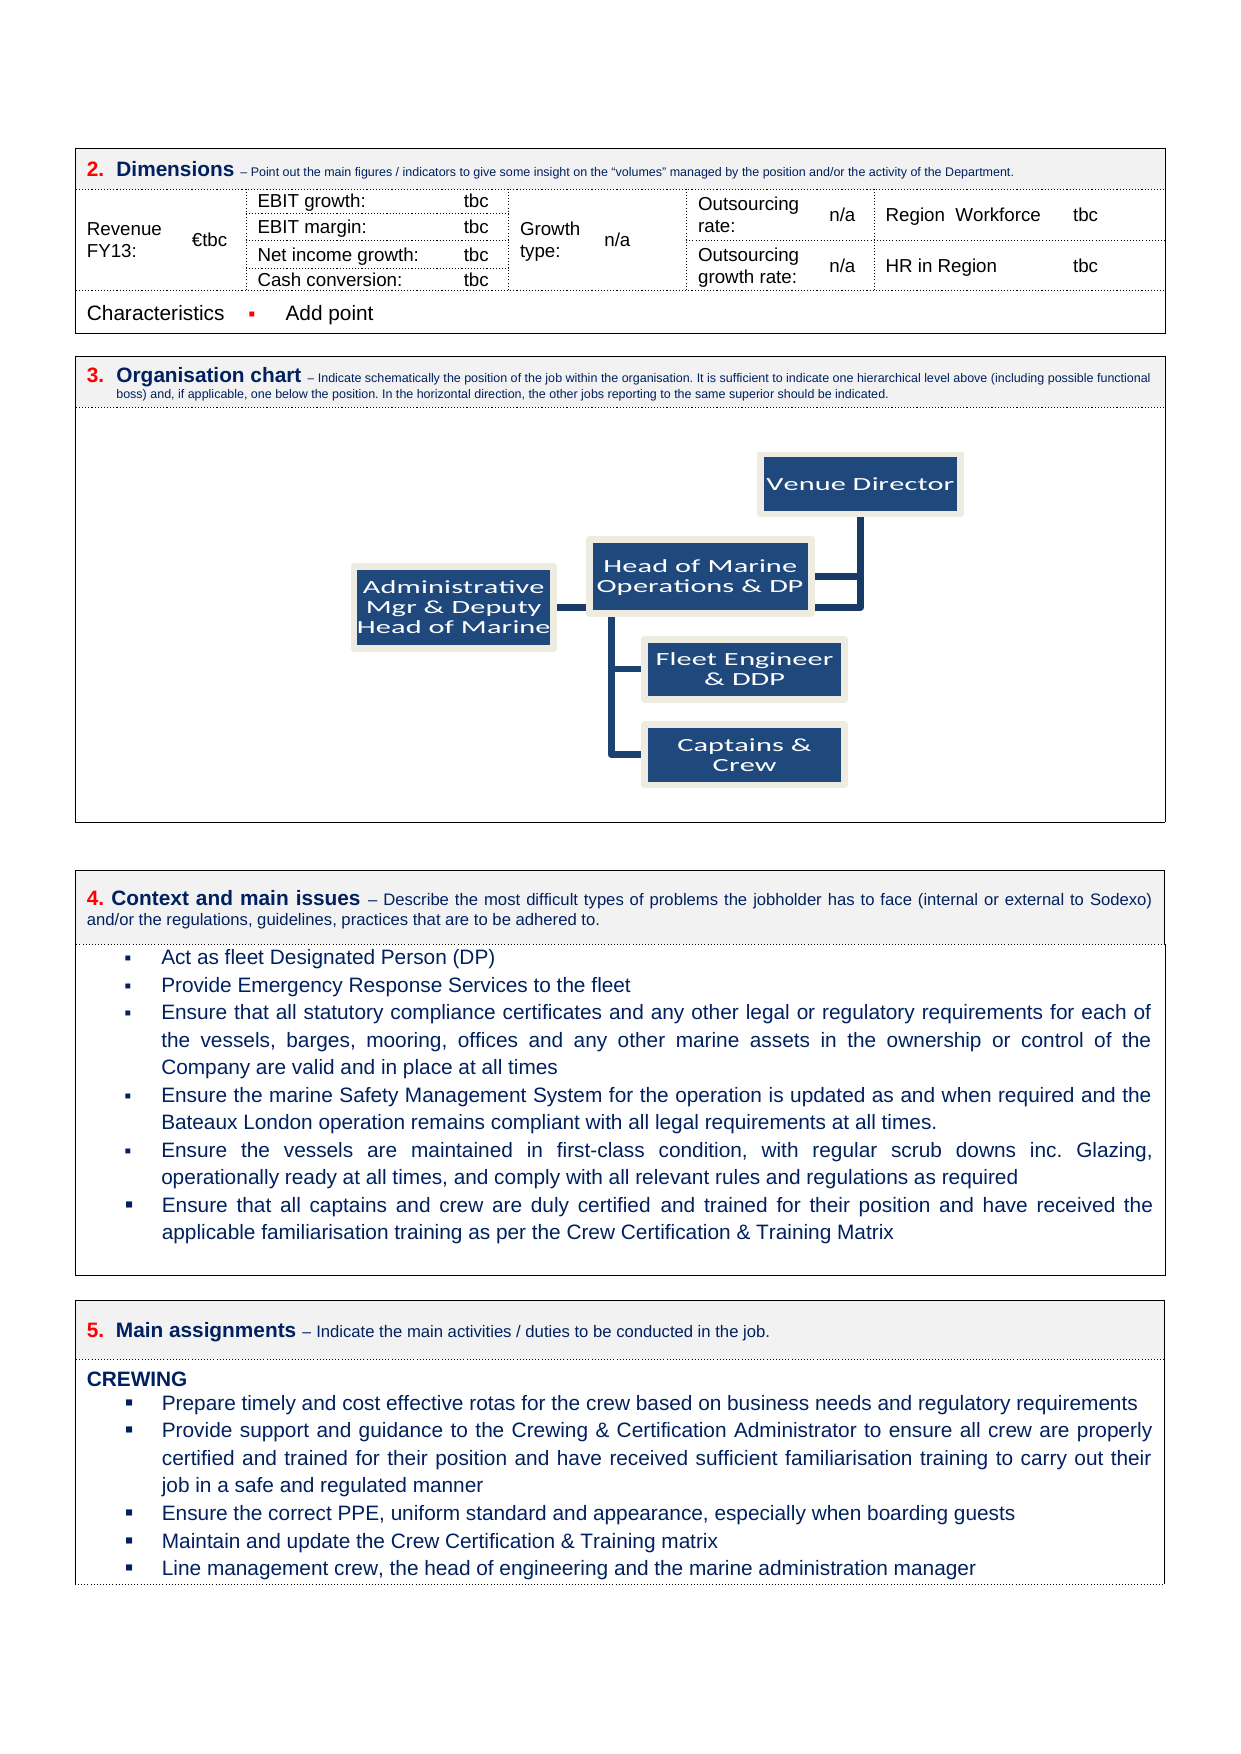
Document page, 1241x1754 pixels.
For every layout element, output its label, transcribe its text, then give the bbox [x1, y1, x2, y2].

table_header 3. Organisation chart – Indicate schematically the position of the job within the organisation. It is sufficient to indicate one hierarchical level above (including possible functional boss) and, if applicable, one below the position. In the horizontal direction, the other jobs reporting to the same superior should be indicated. [76, 357, 1165, 407]
table_cell tbc [452, 240, 508, 268]
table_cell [76, 1359, 1164, 1584]
table_cell tbc [1062, 240, 1165, 290]
table_cell [76, 407, 1165, 822]
table_cell Outsourcing growth rate: [687, 240, 818, 290]
table_cell 2. Dimensions – Point out the main figures / indicators to give some insight on the “volumes” managed by the position and/or the activity of the Department. [76, 149, 1165, 189]
table_cell Characteristics [76, 290, 237, 333]
table_cell Cash conversion: [246, 268, 452, 290]
table_cell HR in Region [874, 240, 1062, 290]
table_cell Region Workforce [874, 189, 1062, 240]
table_cell tbc [452, 189, 508, 213]
table_header 4. Context and main issues – Describe the most difficult types of problems the jobholder has to face (internal or external to Sodexo) and/or the regulations, guidelines, practices that are to be adhered to. [76, 871, 1164, 944]
table_cell Revenue FY13: [76, 189, 180, 290]
table_cell Outsourcing rate: [687, 189, 818, 240]
table_cell n/a [818, 189, 874, 240]
table_header 5. Main assignments – Indicate the main activities / duties to be conducted in the job. [76, 1301, 1164, 1359]
table_cell tbc [452, 213, 508, 240]
table_cell n/a [593, 189, 687, 290]
table_cell EBIT margin: [246, 213, 452, 240]
table_cell tbc [1062, 189, 1165, 240]
table_cell Act as fleet Designated Person (DP) Provide Emergency Response Services to the fleet Ensure that all statutory compliance certificates and any other legal or regulatory requirements for each of the vessels, barges, mooring, offices and any other marine assets in the ownership or control of the Company are valid and in place at all times Ensure the marine Safety Management System for the operation is updated as and when required and the Bateaux London operation remains compliant with all legal requirements at all times. Ensure the vessels are maintained in first-class condition, with regular scrub downs inc. Glazing, operationally ready at all times, and comply with all relevant rules and regulations as required Ensure that all captains and crew are duly certified and trained for their position and have received the applicable familiarisation training as per the Crew Certification & Training Matrix [76, 944, 1165, 1275]
table_cell EBIT growth: [246, 189, 452, 213]
table_cell tbc [452, 268, 508, 290]
table_cell €tbc [180, 189, 246, 290]
table_cell Net income growth: [246, 240, 452, 268]
table_cell Add point [237, 290, 1165, 333]
table_cell Growth type: [509, 189, 593, 290]
table_cell n/a [818, 240, 874, 290]
